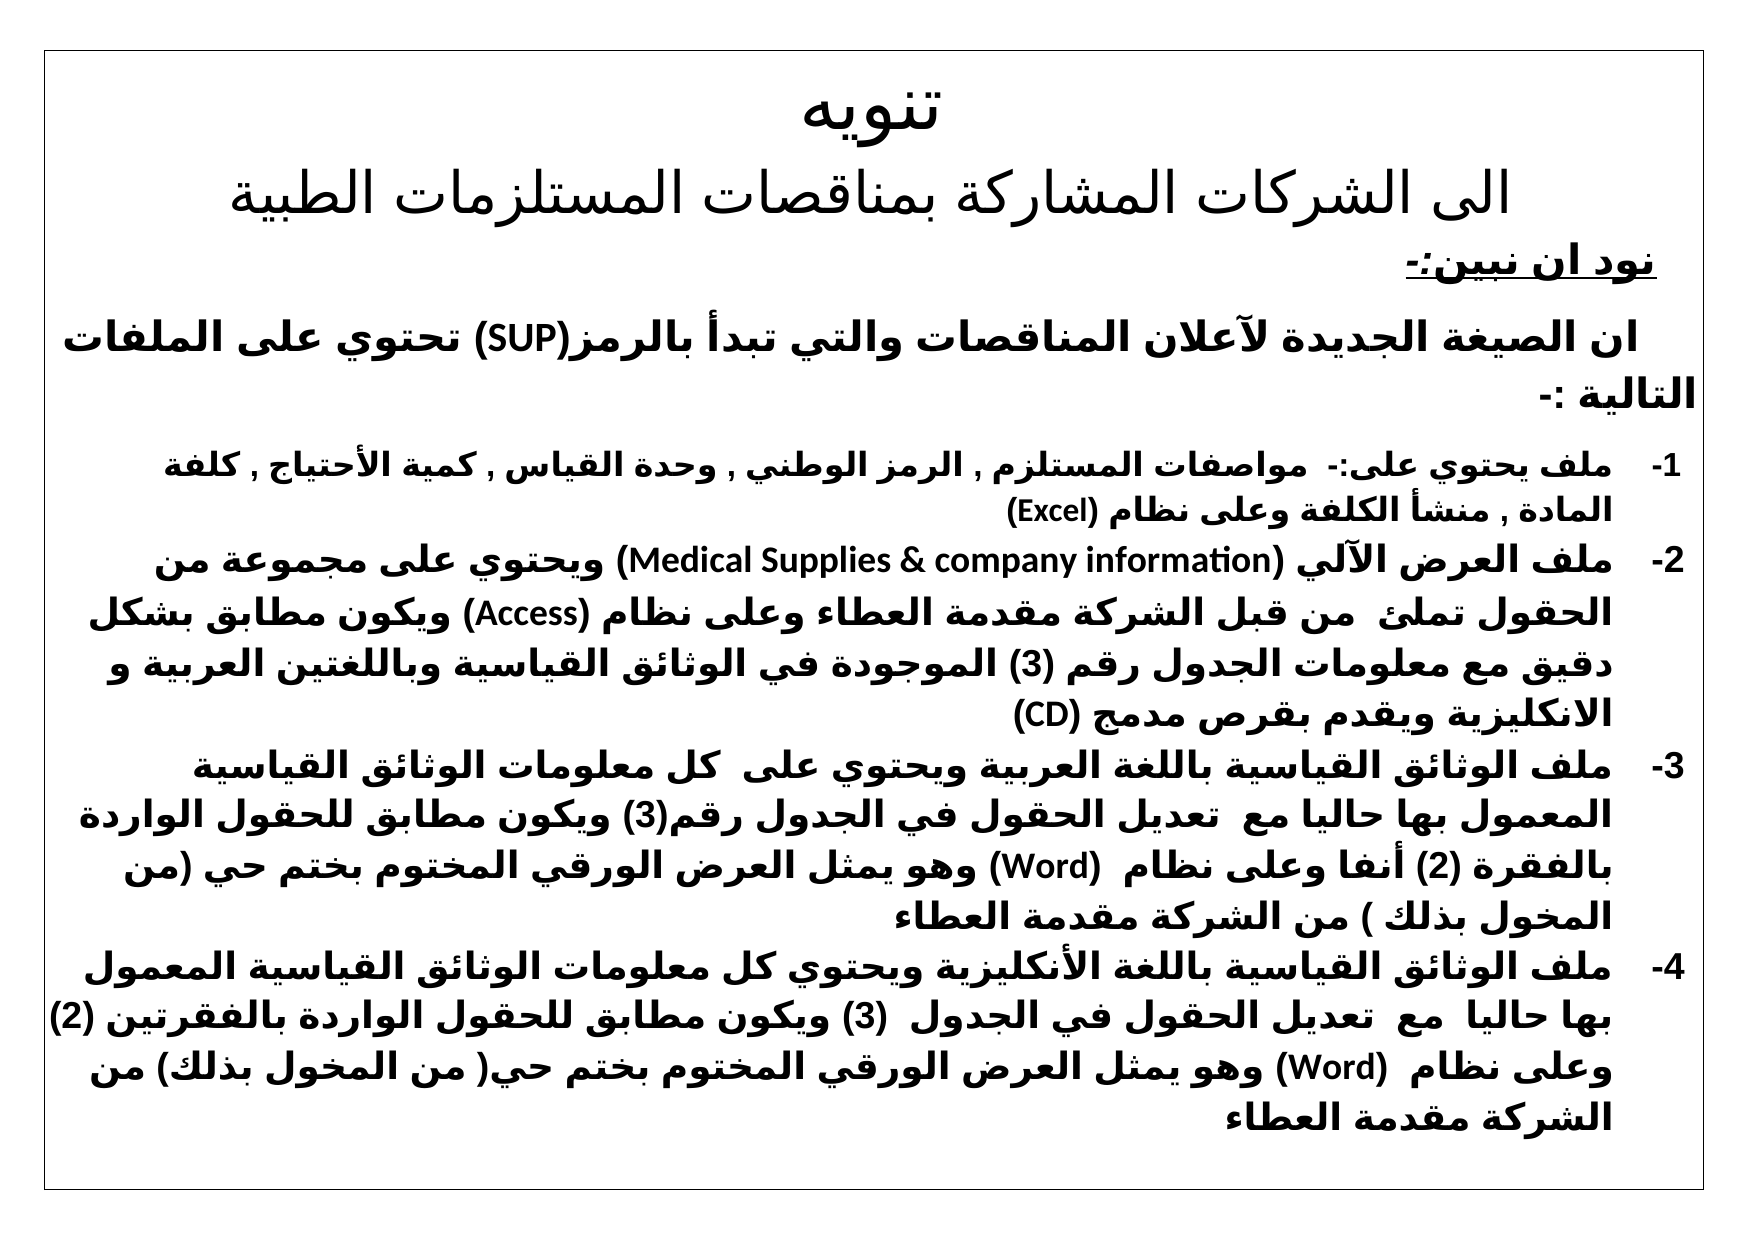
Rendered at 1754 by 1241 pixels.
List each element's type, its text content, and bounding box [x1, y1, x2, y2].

text نود ان نبين:- [45, 235, 1698, 283]
list ملف الوثائق القياسية باللغة الأنكليزية ويحتوي كل معلومات الوثائق القياسية المعمول بها حاليا مع تعديل الحقول في الجدول (3) ويكون مطابق للحقول الواردة بالفقرتين (2) وعلى نظام (Word) وهو يمثل العرض الورقي المختوم بختم حي( من المخول بذلك) من الشركة مقدمة العطاء [45, 944, 1651, 1139]
text تنويه [45, 59, 1698, 145]
list ملف العرض الآلي (Medical Supplies & company information) ويحتوي على مجموعة من الحقول تملئ من قبل الشركة مقدمة العطاء وعلى نظام (Access) ويكون مطابق بشكل دقيق مع معلومات الجدول رقم (3) الموجودة في الوثائق القياسية وباللغتين العربية و الانكليزية ويقدم بقرص مدمج (CD) [45, 536, 1651, 736]
text الى الشركات المشاركة بمناقصات المستلزمات الطبية [45, 158, 1698, 225]
list ملف يحتوي على:- مواصفات المستلزم , الرمز الوطني , وحدة القياس , كمية الأحتياج , كلفة المادة , منشأ الكلفة وعلى نظام (Excel) [45, 445, 1651, 530]
text ان الصيغة الجديدة لآعلان المناقصات والتي تبدأ بالرمز(SUP) تحتوي على الملفات التالية :- [45, 311, 1698, 417]
list ملف الوثائق القياسية باللغة العربية ويحتوي على كل معلومات الوثائق القياسية المعمول بها حاليا مع تعديل الحقول في الجدول رقم(3) ويكون مطابق للحقول الواردة بالفقرة (2) أنفا وعلى نظام (Word) وهو يمثل العرض الورقي المختوم بختم حي (من المخول بذلك ) من الشركة مقدمة العطاء [45, 743, 1651, 938]
